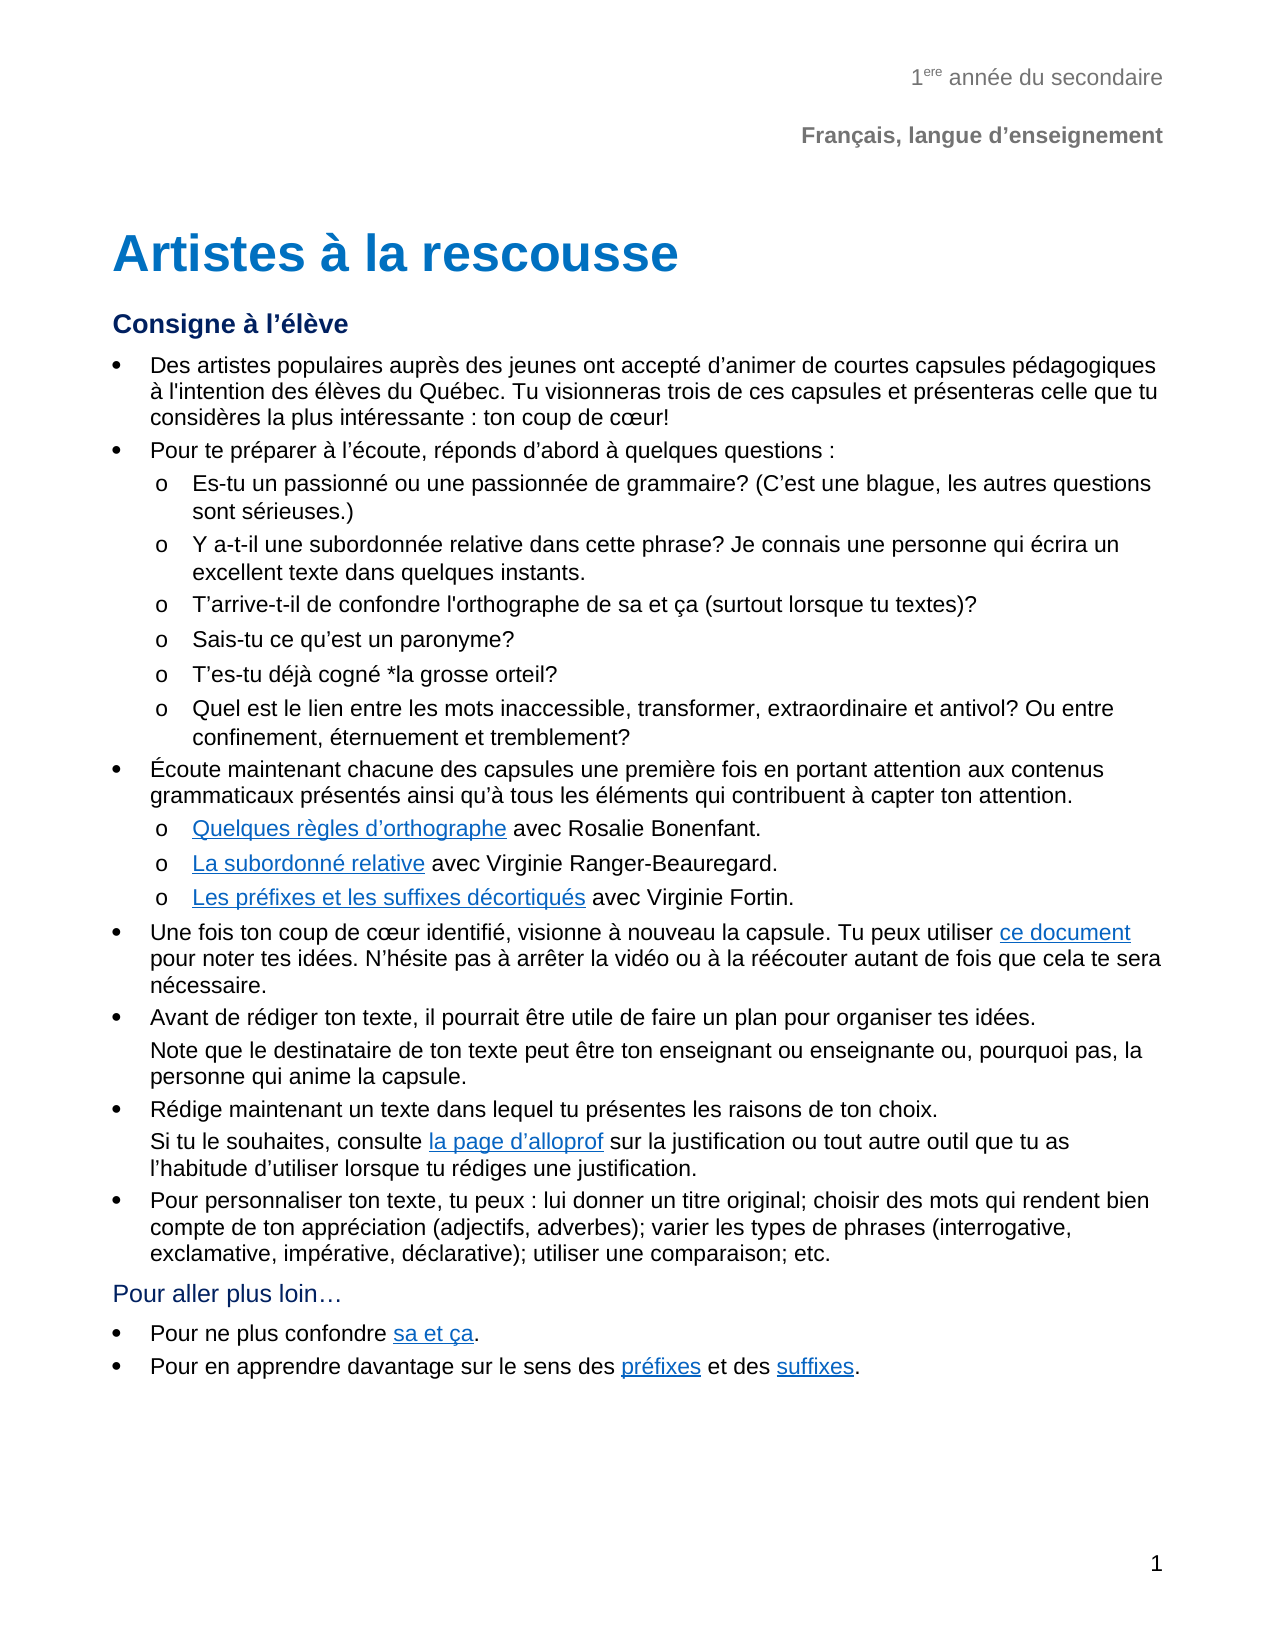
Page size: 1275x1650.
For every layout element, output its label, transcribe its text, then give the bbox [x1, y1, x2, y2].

list Rédige maintenant un texte dans lequel tu présentes les raisons de ton choix. [112, 1096, 1163, 1122]
text Pour aller plus loin… [112, 1279, 1163, 1308]
list Pour ne plus confondre sa et ça. [112, 1320, 1163, 1346]
text T’arrive-t-il de confondre l'orthographe de sa et ça (surtout lorsque tu textes)? [154, 591, 1163, 620]
list Pour te préparer à l’écoute, réponds d’abord à quelques questions : [112, 437, 1163, 463]
list Pour personnaliser ton texte, tu peux : lui donner un titre original; choisir des mots qui rendent bien compte de ton appréciation (adjectifs, adverbes); varier les types de phrases (interrogative, exclamative, impérative, déclarative); utiliser une comparaison; etc. [112, 1187, 1163, 1266]
list Pour en apprendre davantage sur le sens des préfixes et des suffixes. [112, 1353, 1163, 1379]
list Écoute maintenant chacune des capsules une première fois en portant attention aux contenus grammaticaux présentés ainsi qu’à tous les éléments qui contribuent à capter ton attention. [112, 756, 1163, 809]
text Sais-tu ce qu’est un paronyme? [154, 626, 1163, 654]
text Quel est le lien entre les mots inaccessible, transformer, extraordinaire et antivol? Ou entre confinement, éternuement et tremblement? [154, 695, 1163, 750]
list Des artistes populaires auprès des jeunes ont accepté d’animer de courtes capsules pédagogiques à l'intention des élèves du Québec. Tu visionneras trois de ces capsules et présenteras celle que tu considères la plus intéressante : ton coup de cœur! [112, 352, 1163, 431]
text Quelques règles d’orthographe avec Rosalie Bonenfant. [154, 815, 1163, 843]
list Note que le destinataire de ton texte peut être ton enseignant ou enseignante ou, pourquoi pas, la personne qui anime la capsule. [150, 1037, 1163, 1089]
list Avant de rédiger ton texte, il pourrait être utile de faire un plan pour organiser tes idées. [112, 1004, 1163, 1031]
text Artistes à la rescousse [112, 223, 1163, 283]
list Une fois ton coup de cœur identifié, visionne à nouveau la capsule. Tu peux utiliser ce document pour noter tes idées. N’hésite pas à arrêter la vidéo ou à la réécouter autant de fois que cela te sera nécessaire. [112, 919, 1163, 998]
text Es-tu un passionné ou une passionnée de grammaire? (C’est une blague, les autres questions sont sérieuses.) [154, 469, 1163, 524]
text T’es-tu déjà cogné *la grosse orteil? [154, 661, 1163, 689]
text Les préfixes et les suffixes décortiqués avec Virginie Fortin. [154, 884, 1163, 913]
text Français, langue d’enseignement [112, 122, 1163, 148]
list Si tu le souhaites, consulte la page d’alloprof sur la justification ou tout autre outil que tu as l’habitude d’utiliser lorsque tu rédiges une justification. [150, 1128, 1163, 1181]
text La subordonné relative avec Virginie Ranger-Beauregard. [154, 850, 1163, 878]
text Consigne à l’élève [112, 308, 1163, 339]
text Y a-t-il une subordonnée relative dans cette phrase? Je connais une personne qui écrira un excellent texte dans quelques instants. [154, 531, 1163, 585]
